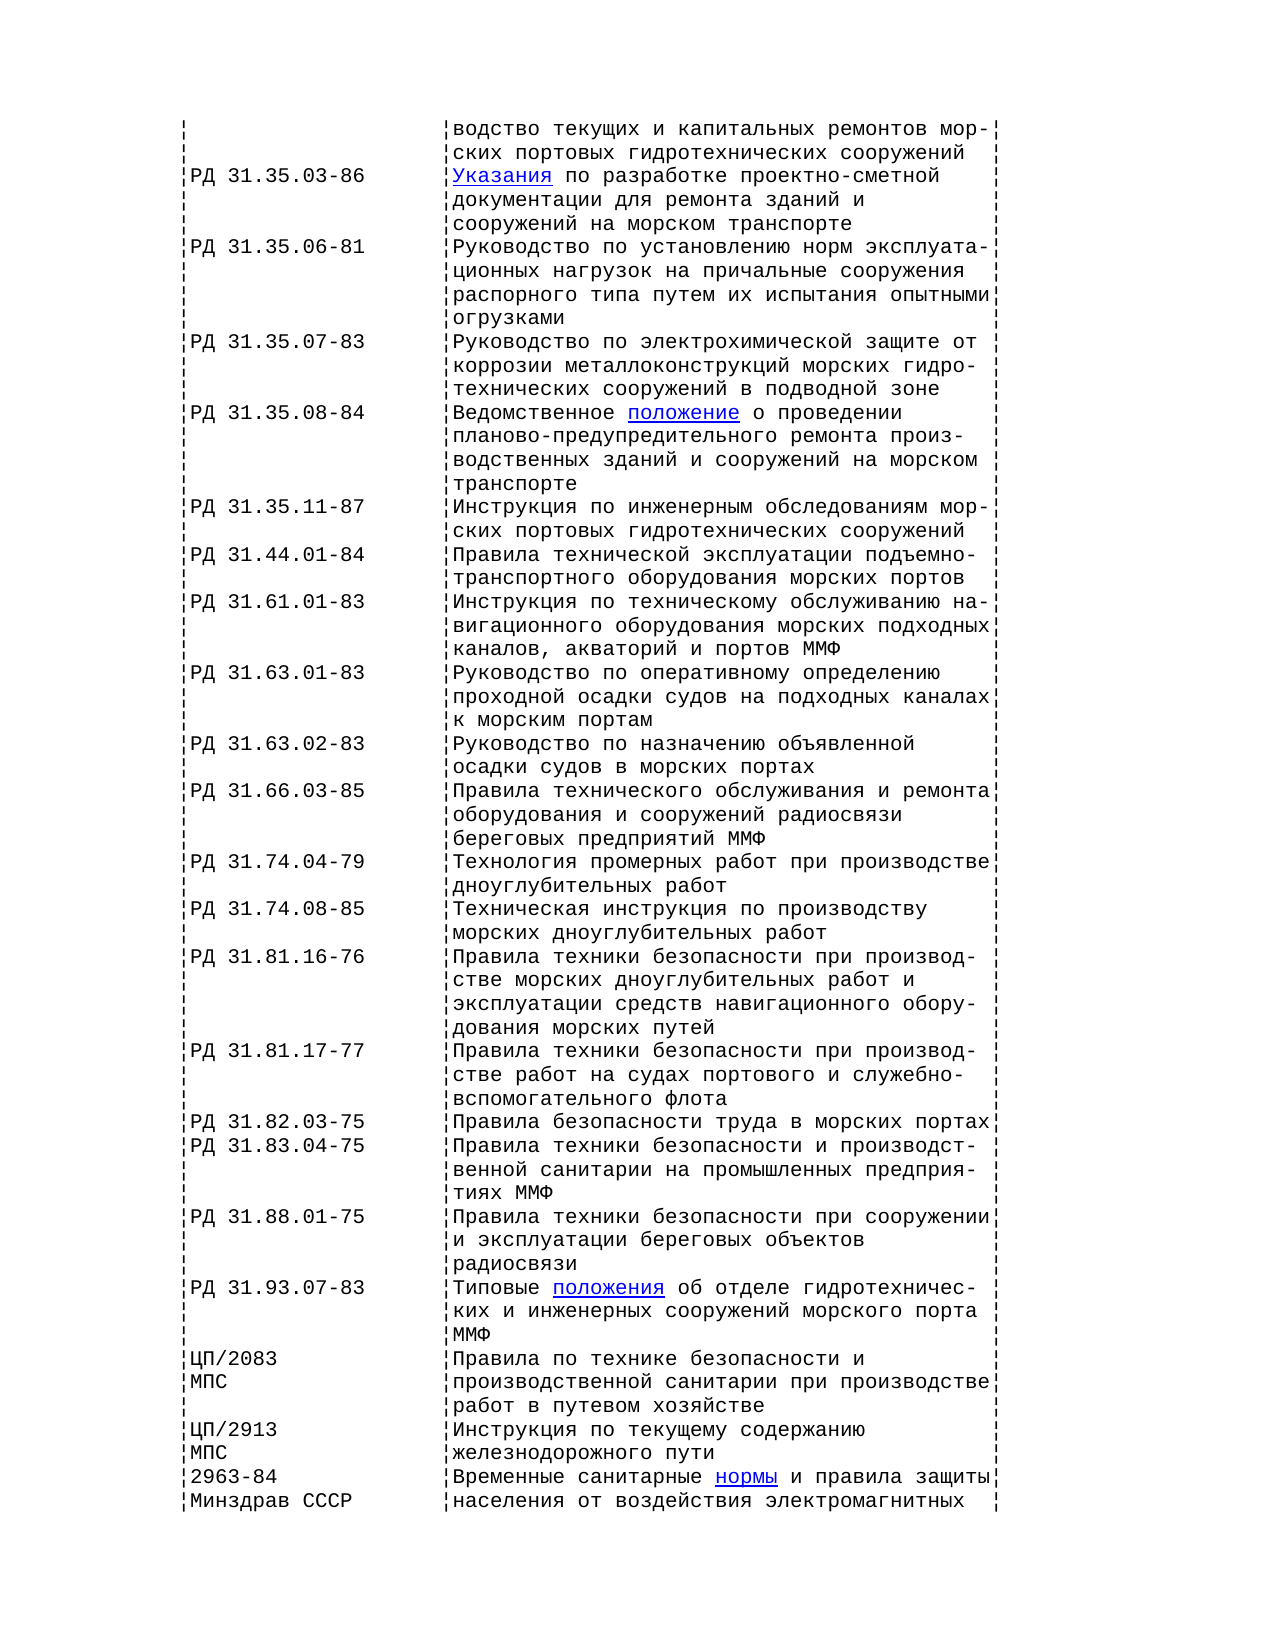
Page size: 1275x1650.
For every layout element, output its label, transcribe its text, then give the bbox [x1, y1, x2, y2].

text ¦РД 31.74.04-79 ¦Технология промерных работ при производстве¦ [177, 851, 1186, 875]
text ¦РД 31.35.08-84 ¦Ведомственное положение о проведении ¦ [177, 402, 1186, 426]
text ¦ ¦радиосвязи ¦ [177, 1253, 1186, 1277]
text ¦ ¦ских портовых гидротехнических сооружений ¦ [177, 520, 1186, 544]
text ¦Минздрав СССР ¦населения от воздействия электромагнитных ¦ [177, 1489, 1186, 1513]
text ¦РД 31.93.07-83 ¦Типовые положения об отделе гидротехничес- ¦ [177, 1277, 1186, 1300]
text ¦ ¦осадки судов в морских портах ¦ [177, 757, 1186, 780]
text ¦ ¦вспомогательного флота ¦ [177, 1088, 1186, 1111]
text ¦ ¦сооружений на морском транспорте ¦ [177, 213, 1186, 236]
text ¦ ¦венной санитарии на промышленных предприя- ¦ [177, 1158, 1186, 1182]
text ¦ ¦огрузками ¦ [177, 307, 1186, 331]
text ¦ЦП/2083 ¦Правила по технике безопасности и ¦ [177, 1348, 1186, 1371]
text ¦МПС ¦железнодорожного пути ¦ [177, 1442, 1186, 1466]
text ¦ ¦ких и инженерных сооружений морского порта ¦ [177, 1300, 1186, 1324]
text ¦ ¦ских портовых гидротехнических сооружений ¦ [177, 142, 1186, 165]
text ¦ ¦ММФ ¦ [177, 1324, 1186, 1348]
text ¦ ¦оборудования и сооружений радиосвязи ¦ [177, 804, 1186, 827]
text ¦ ¦транспорте ¦ [177, 473, 1186, 496]
text ¦МПС ¦производственной санитарии при производстве¦ [177, 1371, 1186, 1395]
text ¦РД 31.63.02-83 ¦Руководство по назначению объявленной ¦ [177, 733, 1186, 757]
text ¦ ¦планово-предупредительного ремонта произ- ¦ [177, 426, 1186, 449]
text ¦РД 31.63.01-83 ¦Руководство по оперативному определению ¦ [177, 662, 1186, 686]
text ¦ ¦к морским портам ¦ [177, 709, 1186, 733]
text ¦РД 31.35.07-83 ¦Руководство по электрохимической защите от ¦ [177, 331, 1186, 354]
text ¦ ¦коррозии металлоконструкций морских гидро- ¦ [177, 354, 1186, 378]
text ¦ ¦технических сооружений в подводной зоне ¦ [177, 378, 1186, 402]
text ¦РД 31.61.01-83 ¦Инструкция по техническому обслуживанию на-¦ [177, 591, 1186, 615]
text ¦РД 31.44.01-84 ¦Правила технической эксплуатации подъемно- ¦ [177, 544, 1186, 567]
text ¦РД 31.74.08-85 ¦Техническая инструкция по производству ¦ [177, 898, 1186, 922]
text ¦ ¦дования морских путей ¦ [177, 1017, 1186, 1040]
text ¦РД 31.81.16-76 ¦Правила техники безопасности при производ- ¦ [177, 946, 1186, 969]
text ¦РД 31.83.04-75 ¦Правила техники безопасности и производст- ¦ [177, 1135, 1186, 1158]
text ¦РД 31.35.06-81 ¦Руководство по установлению норм эксплуата-¦ [177, 236, 1186, 260]
text ¦ ¦тиях ММФ ¦ [177, 1182, 1186, 1206]
text ¦ ¦проходной осадки судов на подходных каналах¦ [177, 686, 1186, 709]
text ¦ ¦дноуглубительных работ ¦ [177, 875, 1186, 898]
text ¦РД 31.35.03-86 ¦Указания по разработке проектно-сметной ¦ [177, 165, 1186, 189]
text ¦РД 31.82.03-75 ¦Правила безопасности труда в морских портах¦ [177, 1111, 1186, 1135]
text ¦ЦП/2913 ¦Инструкция по текущему содержанию ¦ [177, 1419, 1186, 1442]
text ¦ ¦транспортного оборудования морских портов ¦ [177, 567, 1186, 591]
text ¦ ¦вигационного оборудования морских подходных¦ [177, 615, 1186, 638]
text ¦ ¦морских дноуглубительных работ ¦ [177, 922, 1186, 946]
text ¦2963-84 ¦Временные санитарные нормы и правила защиты¦ [177, 1466, 1186, 1489]
text ¦РД 31.66.03-85 ¦Правила технического обслуживания и ремонта¦ [177, 780, 1186, 804]
text ¦РД 31.88.01-75 ¦Правила техники безопасности при сооружении¦ [177, 1206, 1186, 1229]
text ¦ ¦береговых предприятий ММФ ¦ [177, 827, 1186, 851]
text ¦ ¦водство текущих и капитальных ремонтов мор-¦ [177, 118, 1186, 142]
text ¦ ¦стве морских дноуглубительных работ и ¦ [177, 969, 1186, 993]
text ¦РД 31.35.11-87 ¦Инструкция по инженерным обследованиям мор-¦ [177, 496, 1186, 520]
text ¦ ¦водственных зданий и сооружений на морском ¦ [177, 449, 1186, 473]
text ¦ ¦эксплуатации средств навигационного обору- ¦ [177, 993, 1186, 1017]
text ¦ ¦каналов, акваторий и портов ММФ ¦ [177, 638, 1186, 662]
text ¦ ¦и эксплуатации береговых объектов ¦ [177, 1229, 1186, 1253]
text ¦ ¦ционных нагрузок на причальные сооружения ¦ [177, 260, 1186, 284]
text ¦ ¦стве работ на судах портового и служебно- ¦ [177, 1064, 1186, 1088]
text ¦ ¦распорного типа путем их испытания опытными¦ [177, 284, 1186, 307]
text ¦РД 31.81.17-77 ¦Правила техники безопасности при производ- ¦ [177, 1040, 1186, 1064]
text ¦ ¦документации для ремонта зданий и ¦ [177, 189, 1186, 213]
text ¦ ¦работ в путевом хозяйстве ¦ [177, 1395, 1186, 1419]
